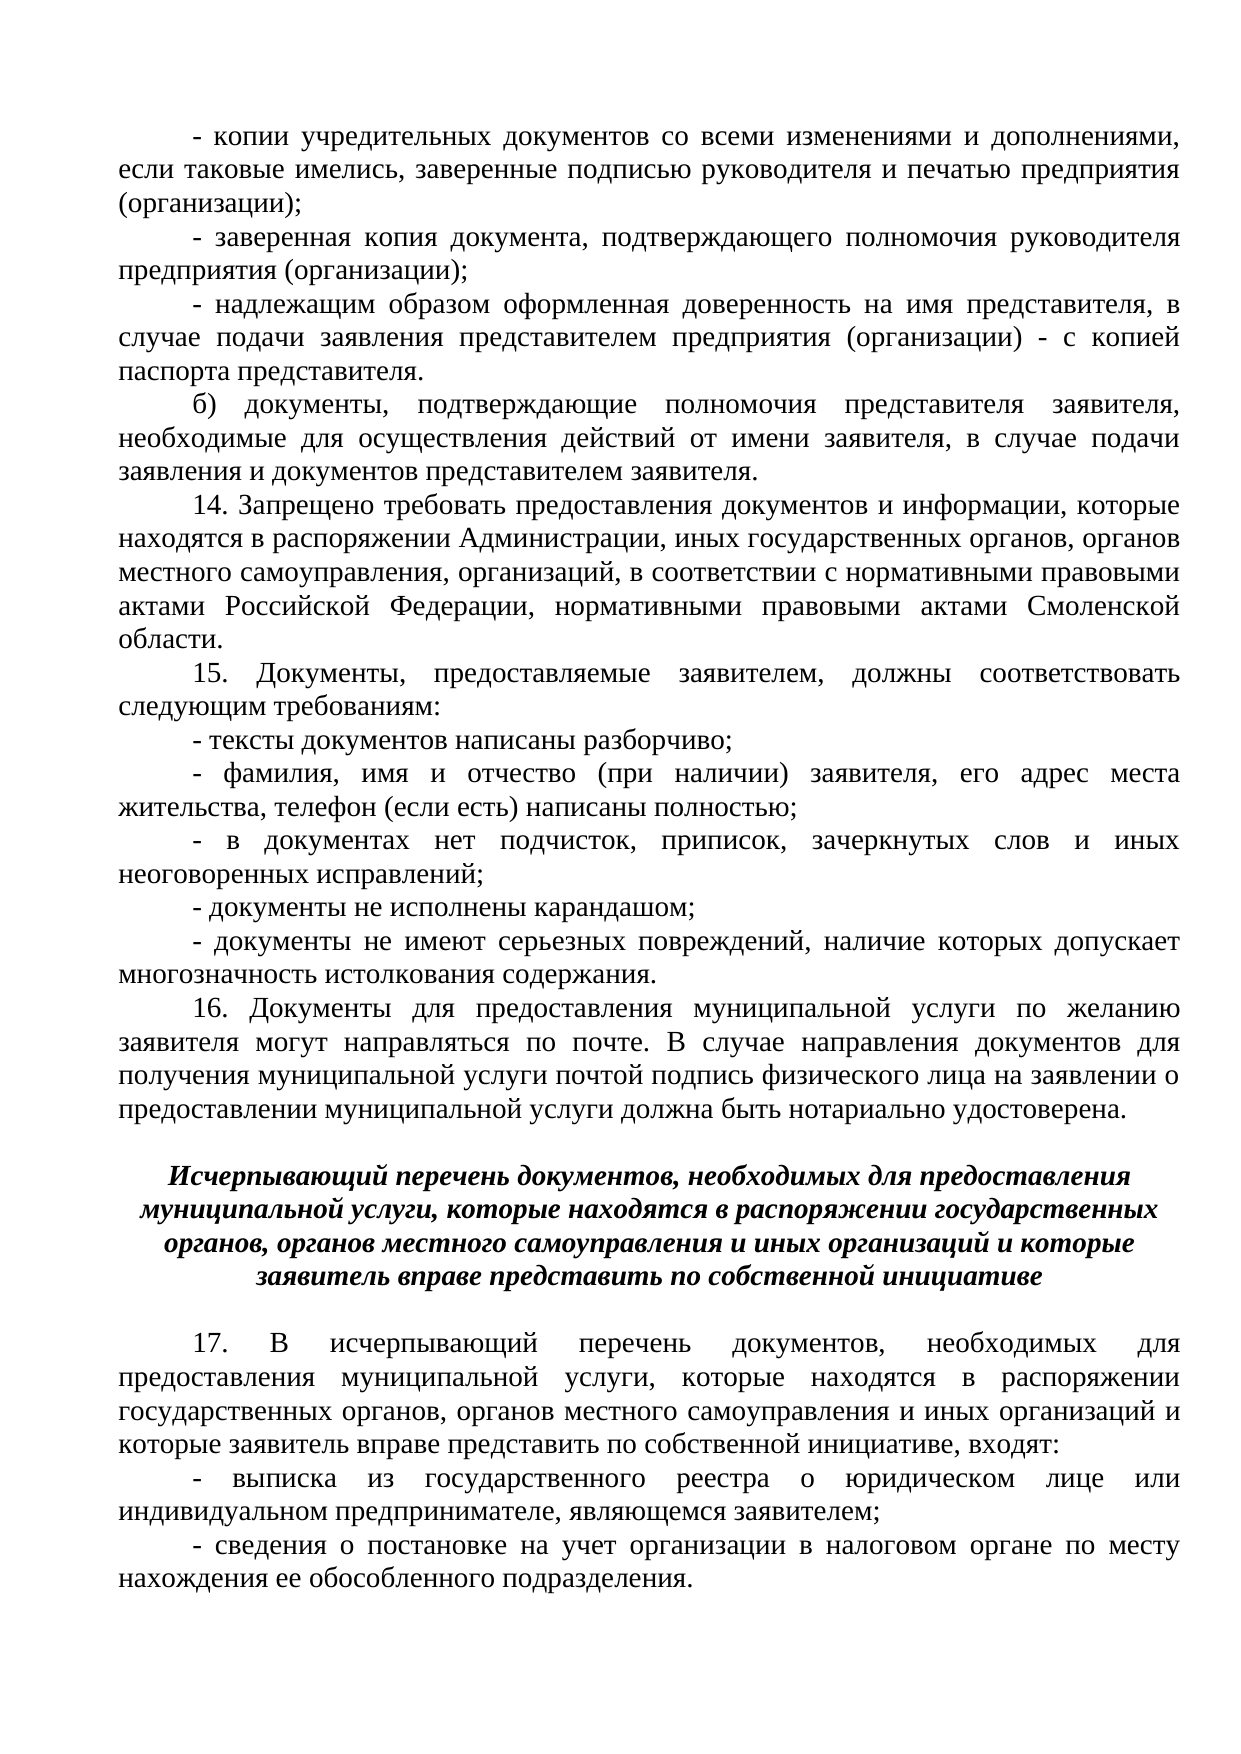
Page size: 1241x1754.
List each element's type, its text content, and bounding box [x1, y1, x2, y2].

text 17. В исчерпывающий перечень документов, необходимых для предоставления муниципальной услуги, которые находятся в распоряжении государственных органов, органов местного самоуправления и иных организаций и которые заявитель вправе представить по собственной инициативе, входят: [118, 1326, 1181, 1460]
text - в документах нет подчисток, приписок, зачеркнутых слов и иных неоговоренных исправлений; [118, 822, 1181, 889]
text - сведения о постановке на учет организации в налоговом органе по месту нахождения ее обособленного подразделения. [118, 1527, 1181, 1594]
text - надлежащим образом оформленная доверенность на имя представителя, в случае подачи заявления представителем предприятия (организации) - с копией паспорта представителя. [118, 286, 1181, 386]
text - заверенная копия документа, подтверждающего полномочия руководителя предприятия (организации); [118, 219, 1181, 286]
text 14. Запрещено требовать предоставления документов и информации, которые находятся в распоряжении Администрации, иных государственных органов, органов местного самоуправления, организаций, в соответствии с нормативными правовыми актами Российской Федерации, нормативными правовыми актами Смоленской области. [118, 487, 1181, 655]
text б) документы, подтверждающие полномочия представителя заявителя, необходимые для осуществления действий от имени заявителя, в случае подачи заявления и документов представителем заявителя. [118, 386, 1181, 487]
text - документы не исполнены карандашом; [118, 889, 1181, 923]
text 16. Документы для предоставления муниципальной услуги по желанию заявителя могут направляться по почте. В случае направления документов для получения муниципальной услуги почтой подпись физического лица на заявлении о предоставлении муниципальной услуги должна быть нотариально удостоверена. [118, 990, 1181, 1124]
text - фамилия, имя и отчество (при наличии) заявителя, его адрес места жительства, телефон (если есть) написаны полностью; [118, 755, 1181, 822]
text Исчерпывающий перечень документов, необходимых для предоставления муниципальной услуги, которые находятся в распоряжении государственных органов, органов местного самоуправления и иных организаций и которые заявитель вправе представить по собственной инициативе [118, 1158, 1181, 1292]
text - тексты документов написаны разборчиво; [118, 722, 1181, 755]
text - выписка из государственного реестра о юридическом лице или индивидуальном предпринимателе, являющемся заявителем; [118, 1460, 1181, 1527]
text - документы не имеют серьезных повреждений, наличие которых допускает многозначность истолкования содержания. [118, 923, 1181, 990]
text - копии учредительных документов со всеми изменениями и дополнениями, если таковые имелись, заверенные подписью руководителя и печатью предприятия (организации); [118, 118, 1181, 219]
text 15. Документы, предоставляемые заявителем, должны соответствовать следующим требованиям: [118, 655, 1181, 722]
